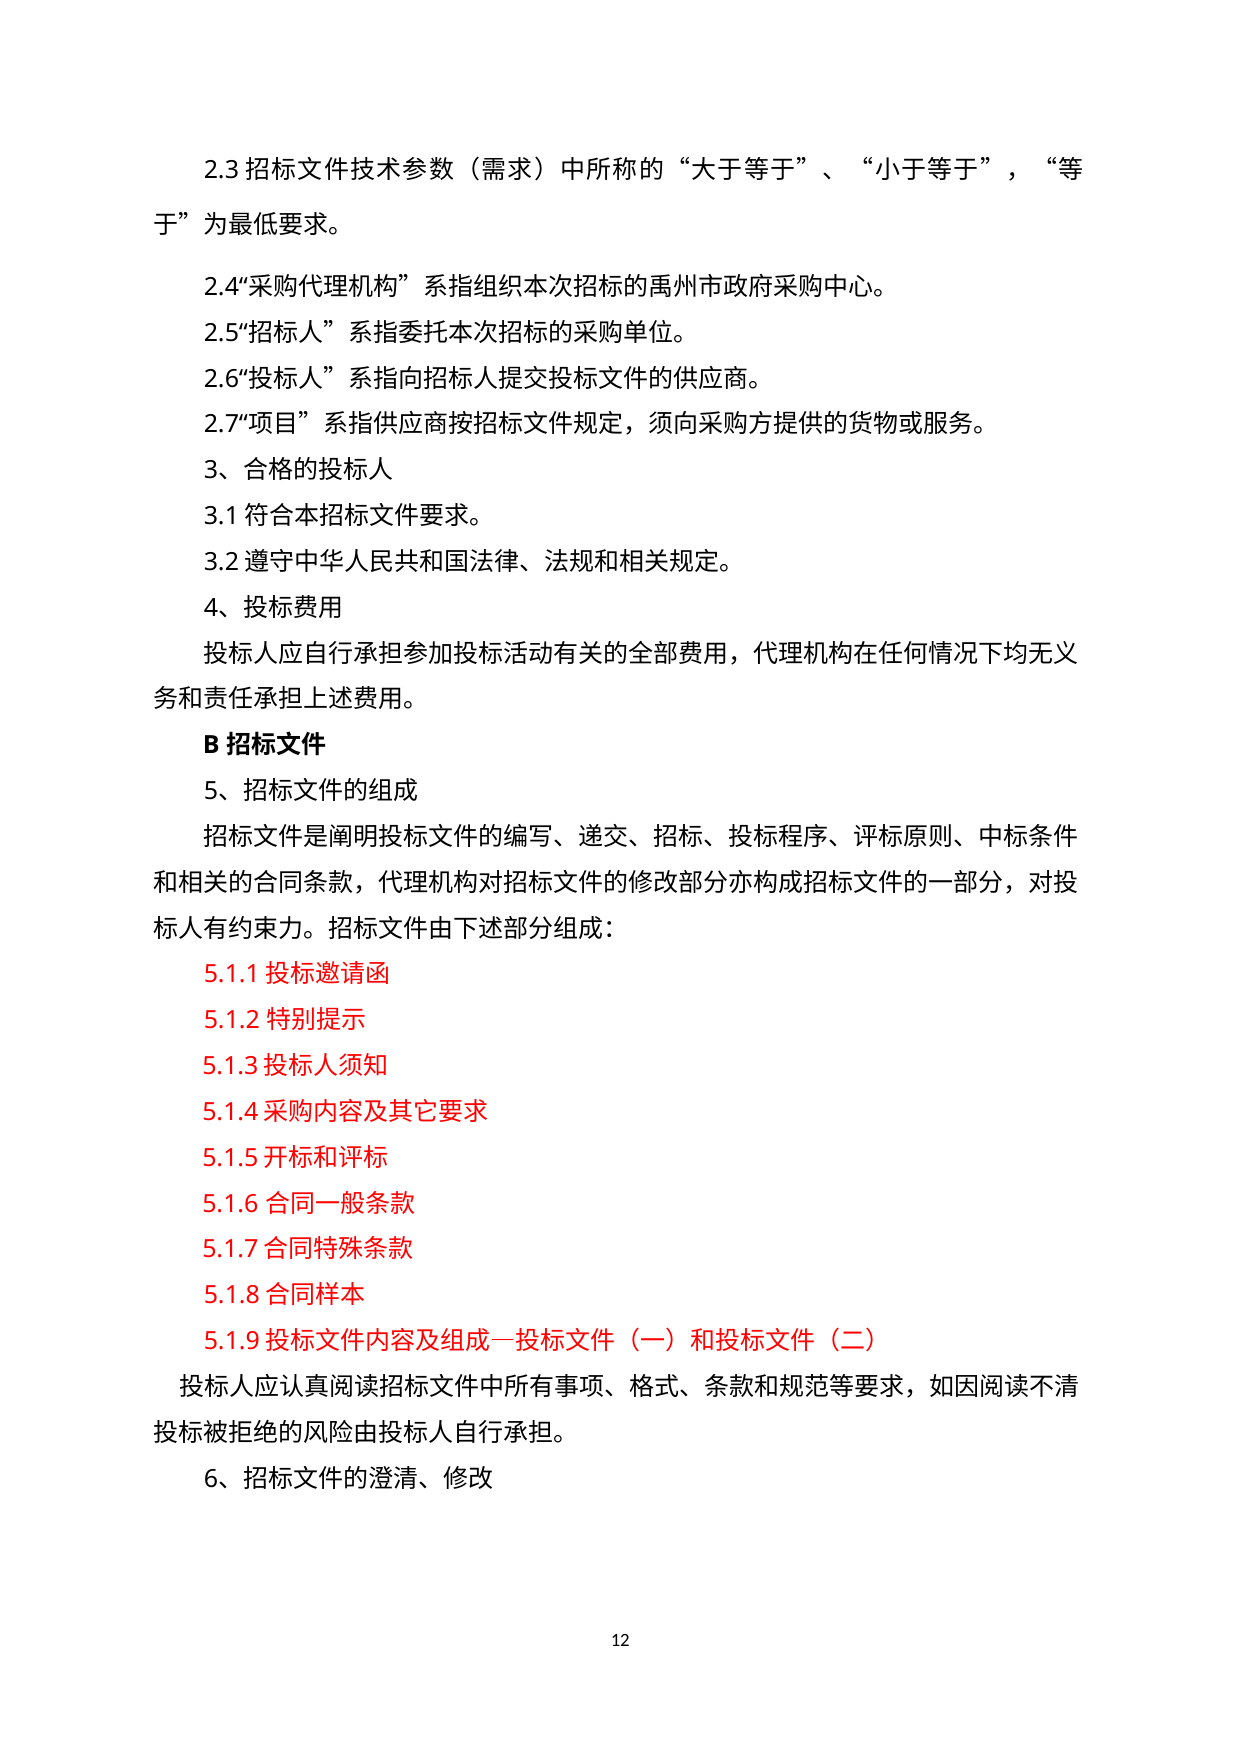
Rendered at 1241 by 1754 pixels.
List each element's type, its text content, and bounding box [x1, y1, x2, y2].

text 3.1符合本招标文件要求。 [153, 488, 1087, 534]
text 5.1.3投标人须知 [153, 1038, 1087, 1084]
text 2.7“项目”系指供应商按招标文件规定，须向采购方提供的货物或服务。 [153, 396, 1087, 442]
text 5.1.6 合同一般条款 [153, 1175, 1087, 1221]
text 5.1.9投标文件内容及组成—投标文件（一）和投标文件（二） [153, 1313, 1087, 1359]
text 2.4“采购代理机构”系指组织本次招标的禹州市政府采购中心。 [153, 259, 1087, 304]
text 5.1.1投标邀请函 [153, 946, 1087, 992]
text 5.1.2 特别提示 [153, 992, 1087, 1038]
text B 招标文件 [153, 717, 1087, 763]
text 投标人应自行承担参加投标活动有关的全部费用，代理机构在任何情况下均无义务和责任承担上述费用。 [153, 625, 1087, 717]
text 5、招标文件的组成 [153, 763, 1087, 809]
text 2.6“投标人”系指向招标人提交投标文件的供应商。 [153, 350, 1087, 396]
text 5.1.4采购内容及其它要求 [153, 1084, 1087, 1129]
text 投标人应认真阅读招标文件中所有事项、格式、条款和规范等要求，如因阅读不清投标被拒绝的风险由投标人自行承担。 [153, 1359, 1087, 1450]
text 3.2遵守中华人民共和国法律、法规和相关规定。 [153, 534, 1087, 579]
text 5.1.5开标和评标 [153, 1129, 1087, 1175]
text 5.1.8合同样本 [153, 1267, 1087, 1313]
text 6、招标文件的澄清、修改 [153, 1450, 1087, 1496]
text 5.1.7合同特殊条款 [153, 1221, 1087, 1267]
text 2.3招标文件技术参数（需求）中所称的“大于等于”、“小于等于”，“等于”为最低要求。 [153, 150, 1087, 241]
text 3、合格的投标人 [153, 442, 1087, 488]
text 招标文件是阐明投标文件的编写、递交、招标、投标程序、评标原则、中标条件和相关的合同条款，代理机构对招标文件的修改部分亦构成招标文件的一部分，对投标人有约束力。招标文件由下述部分组成： [153, 809, 1087, 946]
text 4、投标费用 [153, 579, 1087, 625]
text 2.5“招标人”系指委托本次招标的采购单位。 [153, 304, 1087, 350]
